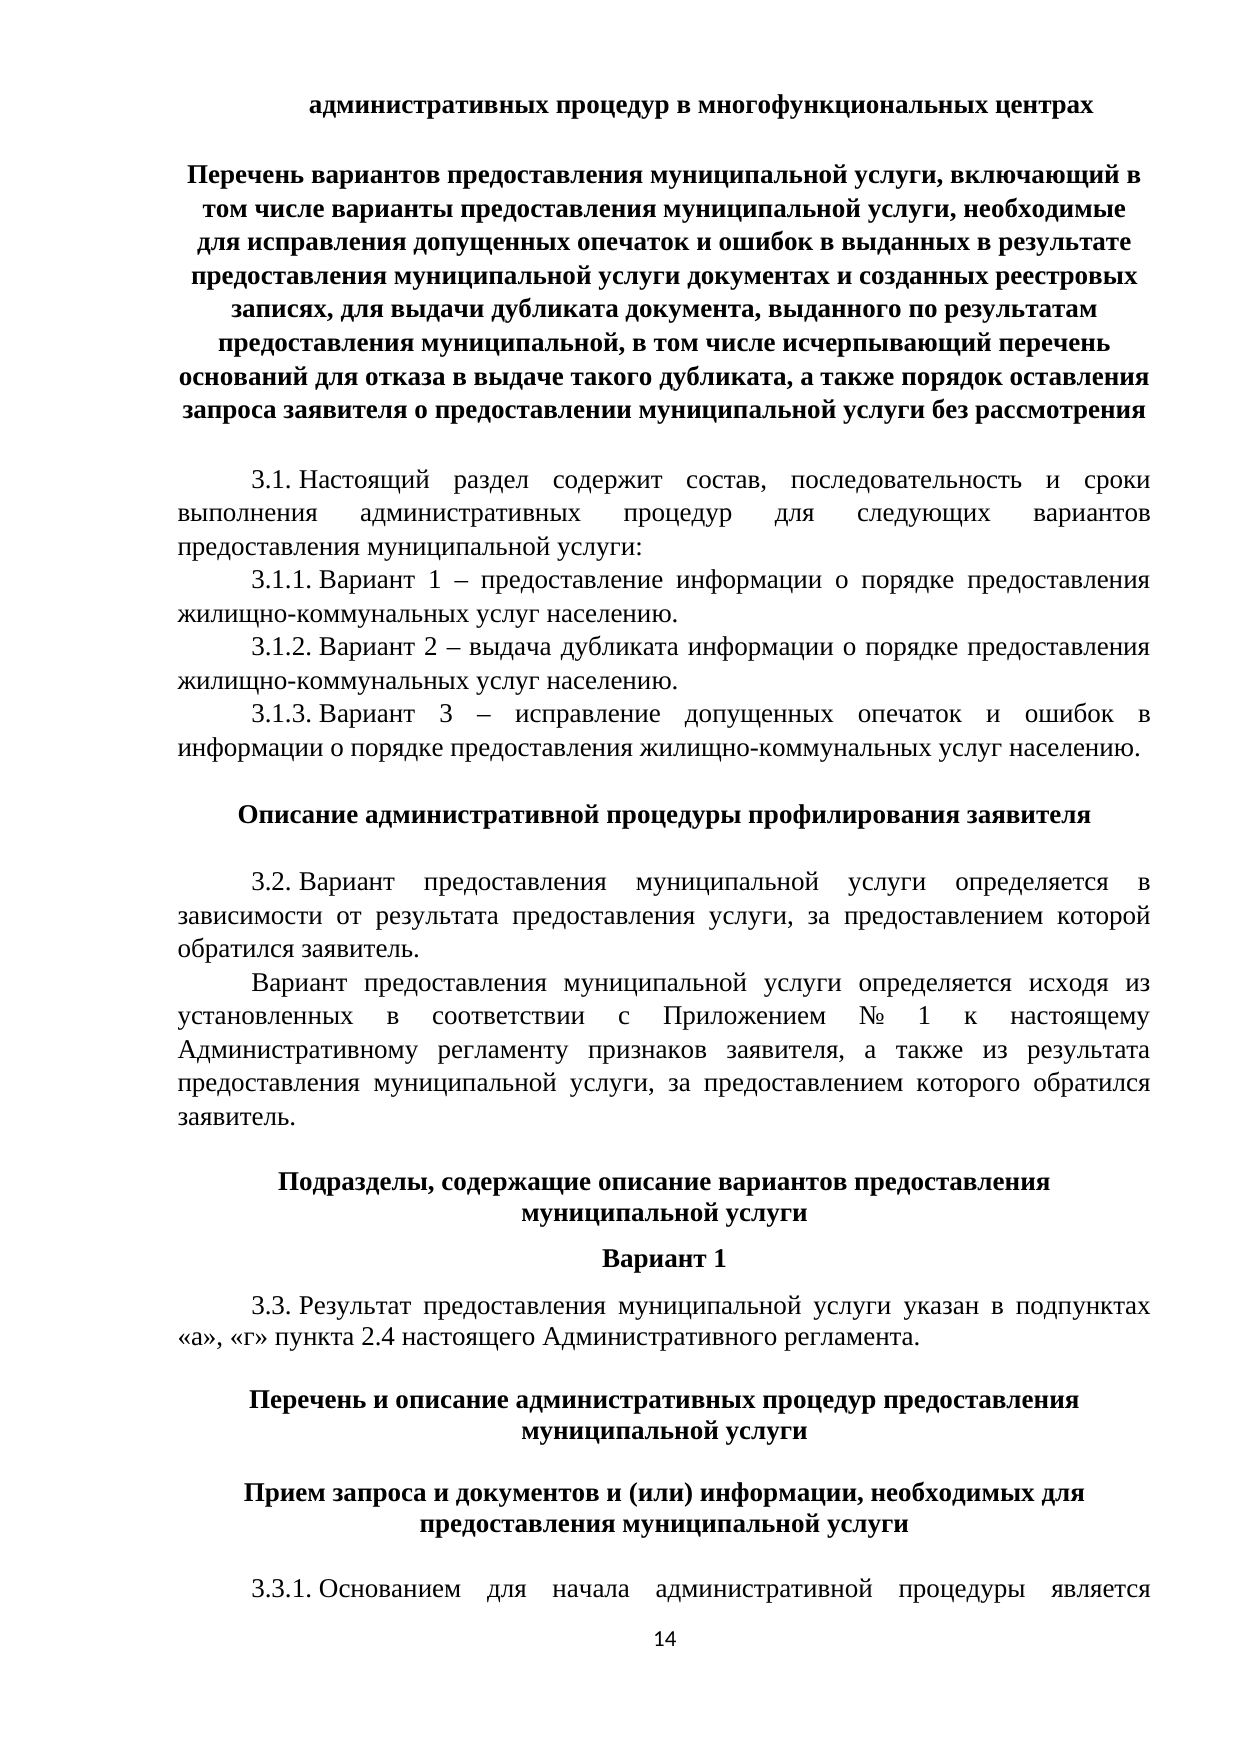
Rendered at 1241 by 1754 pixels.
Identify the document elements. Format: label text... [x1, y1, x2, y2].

title Прием запроса и документов и (или) информации, необходимых для предоставления муниципальной услуги [177, 1476, 1152, 1538]
text Перечень вариантов предоставления муниципальной услуги, включающий в том числе варианты предоставления муниципальной услуги, необходимые для исправления допущенных опечаток и ошибок в выданных в результате предоставления муниципальной услуги документах и созданных реестровых записях, для выдачи дубликата документа, выданного по результатам предоставления муниципальной, в том числе исчерпывающий перечень оснований для отказа в выдаче такого дубликата, а также порядок оставления запроса заявителя о предоставлении муниципальной услуги без рассмотрения [177, 158, 1152, 424]
text Вариант 1 [177, 1243, 1152, 1274]
text Описание административной процедуры профилирования заявителя [177, 798, 1152, 829]
list Вариант 1 – предоставление информации о порядке предоставления жилищно-коммунальных услуг населению. [177, 563, 1152, 628]
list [177, 1572, 1152, 1603]
title Подразделы, содержащие описание вариантов предоставления [177, 1165, 1152, 1196]
title Перечень и описание административных процедур предоставления муниципальной услуги [177, 1383, 1152, 1445]
title муниципальной услуги [177, 1196, 1152, 1227]
list Вариант предоставления муниципальной услуги определяется в зависимости от результата предоставления услуги, за предоставлением которой обратился заявитель. [177, 865, 1152, 963]
list Настоящий раздел содержит состав, последовательность и сроки выполнения административных процедур для следующих вариантов предоставления муниципальной услуги: [177, 463, 1152, 561]
text Вариант предоставления муниципальной услуги определяется исходя из установленных в соответствии с Приложением № 1 к настоящему Административному регламенту признаков заявителя, а также из результата предоставления муниципальной услуги, за предоставлением которого обратился заявитель. [177, 966, 1152, 1131]
list Вариант 3 – исправление допущенных опечаток и ошибок в информации о порядке предоставления жилищно-коммунальных услуг населению. [177, 698, 1152, 762]
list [251, 89, 1152, 120]
list Результат предоставления муниципальной услуги указан в подпунктах «а», «г» пункта 2.4 настоящего Административного регламента. [177, 1289, 1152, 1352]
list Вариант 2 – выдача дубликата информации о порядке предоставления жилищно-коммунальных услуг населению. [177, 631, 1152, 695]
